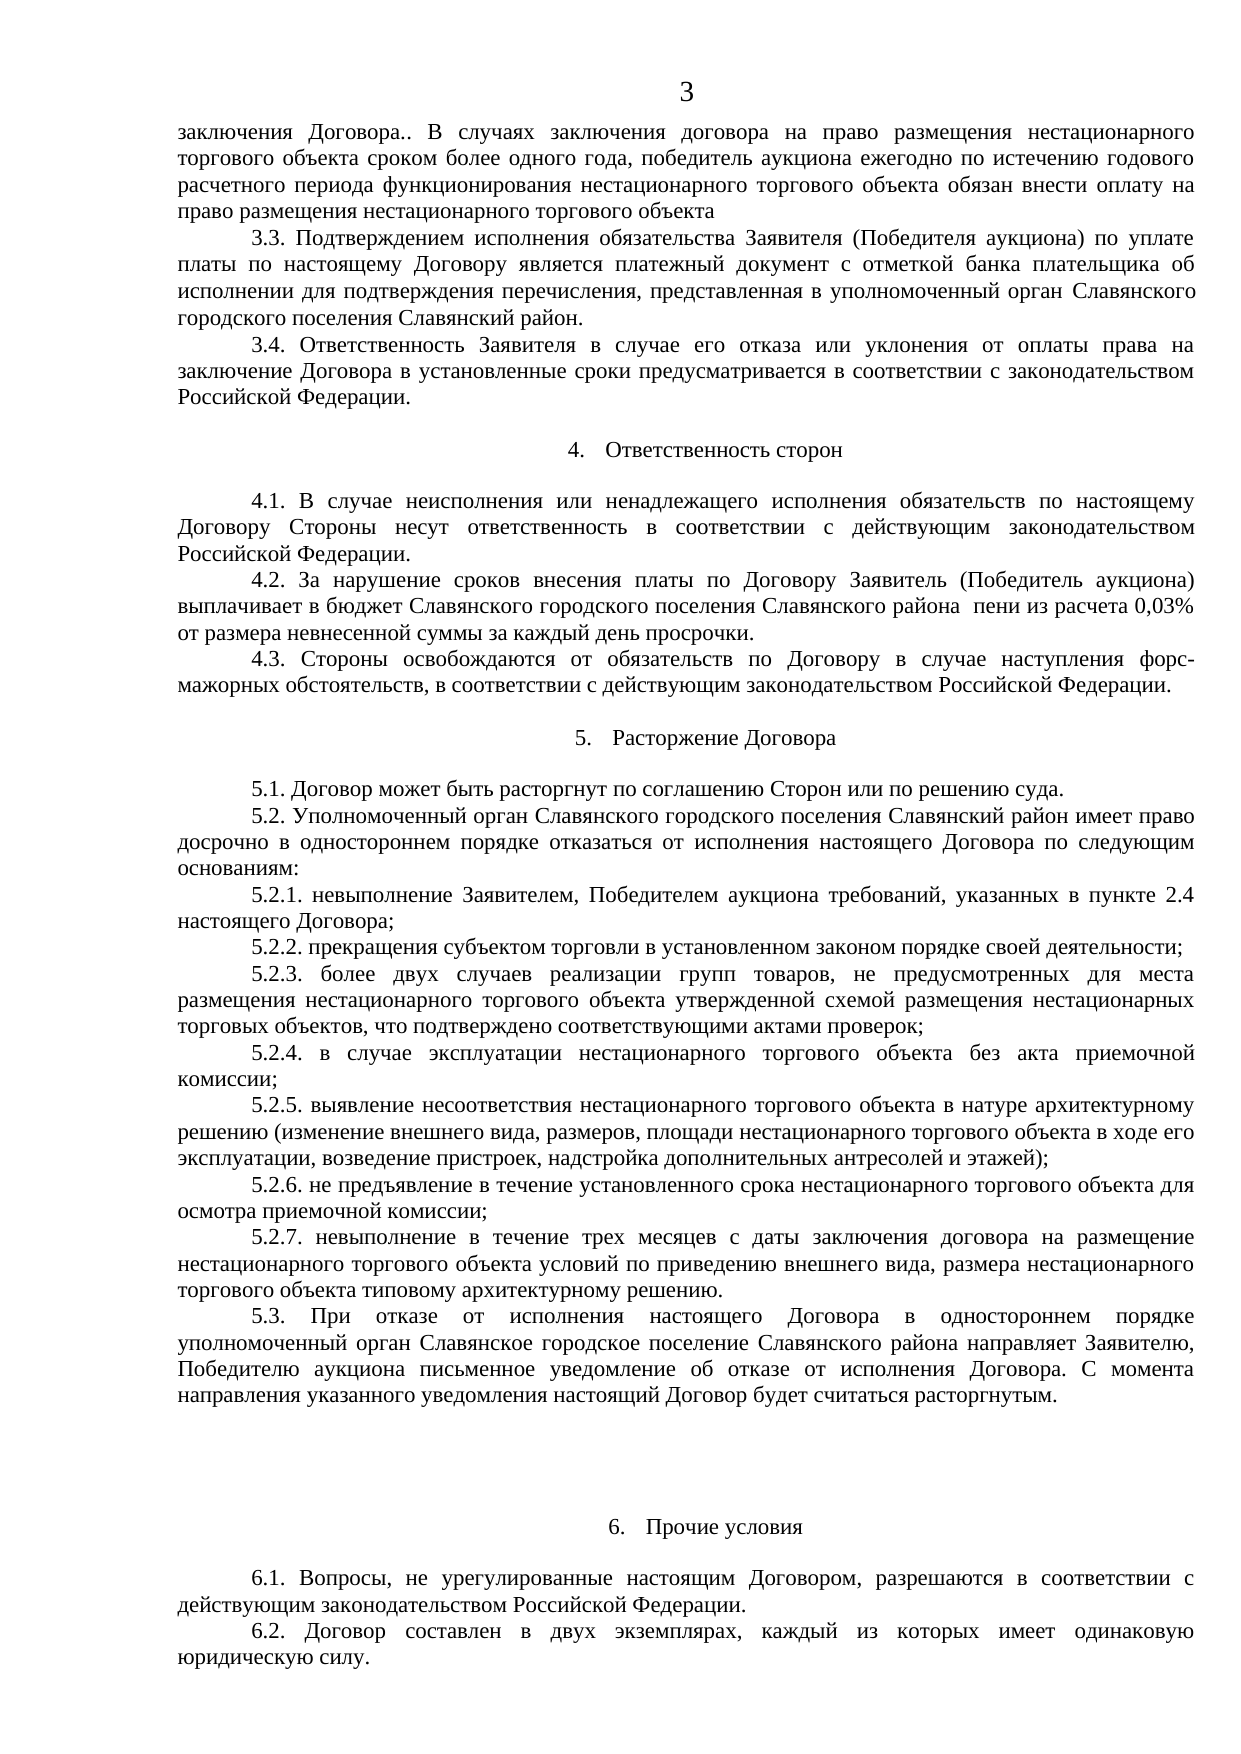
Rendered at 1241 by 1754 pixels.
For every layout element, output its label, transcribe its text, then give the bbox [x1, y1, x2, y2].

list Расторжение Договора [215, 724, 1196, 751]
text 5.2.5. выявление несоответствия нестационарного торгового объекта в натуре архитектурному решению (изменение внешнего вида, размеров, площади нестационарного торгового объекта в ходе его эксплуатации, возведение пристроек, надстройка дополнительных антресолей и этажей); [177, 1092, 1196, 1171]
text 4.2. За нарушение сроков внесения платы по Договору Заявитель (Победитель аукциона) выплачивает в бюджет Славянского городского поселения Славянского района пени из расчета 0,03% от размера невнесенной суммы за каждый день просрочки. [177, 566, 1196, 645]
text 6.1. Вопросы, не урегулированные настоящим Договором, разрешаются в соответствии с действующим законодательством Российской Федерации. [177, 1564, 1196, 1617]
text 5.2.1. невыполнение Заявителем, Победителем аукциона требований, указанных в пункте 2.4 настоящего Договора; [177, 881, 1196, 933]
text 5.2. Уполномоченный орган Славянского городского поселения Славянский район имеет право досрочно в одностороннем порядке отказаться от исполнения настоящего Договора по следующим основаниям: [177, 802, 1196, 881]
list Прочие условия [215, 1513, 1196, 1539]
text 5.3. При отказе от исполнения настоящего Договора в одностороннем порядке уполномоченный орган Славянское городское поселение Славянского района направляет Заявителю, Победителю аукциона письменное уведомление об отказе от исполнения Договора. С момента направления указанного уведомления настоящий Договор будет считаться расторгнутым. [177, 1302, 1196, 1408]
text 5.2.2. прекращения субъектом торговли в установленном законом порядке своей деятельности; [177, 933, 1196, 960]
text 4.3. Стороны освобождаются от обязательств по Договору в случае наступления форс-мажорных обстоятельств, в соответствии с действующим законодательством Российской Федерации. [177, 645, 1196, 698]
text 5.2.4. в случае эксплуатации нестационарного торгового объекта без акта приемочной комиссии; [177, 1039, 1196, 1092]
text 4.1. В случае неисполнения или ненадлежащего исполнения обязательств по настоящему Договору Стороны несут ответственность в соответствии с действующим законодательством Российской Федерации. [177, 487, 1196, 566]
text 5.2.3. более двух случаев реализации групп товаров, не предусмотренных для места размещения нестационарного торгового объекта утвержденной схемой размещения нестационарных торговых объектов, что подтверждено соответствующими актами проверок; [177, 960, 1196, 1039]
list Ответственность сторон [215, 436, 1196, 462]
text 6.2. Договор составлен в двух экземплярах, каждый из которых имеет одинаковую юридическую силу. [177, 1617, 1196, 1670]
text 5.2.6. не предъявление в течение установленного срока нестационарного торгового объекта для осмотра приемочной комиссии; [177, 1171, 1196, 1223]
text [177, 118, 1196, 223]
text 5.1. Договор может быть расторгнут по соглашению Сторон или по решению суда. [177, 775, 1196, 802]
text 3.4. Ответственность Заявителя в случае его отказа или уклонения от оплаты права на заключение Договора в установленные сроки предусматривается в соответствии с законодательством Российской Федерации. [177, 331, 1196, 410]
text 5.2.7. невыполнение в течение трех месяцев с даты заключения договора на размещение нестационарного торгового объекта условий по приведению внешнего вида, размера нестационарного торгового объекта типовому архитектурному решению. [177, 1223, 1196, 1302]
text 3.3. Подтверждением исполнения обязательства Заявителя (Победителя аукциона) по уплате платы по настоящему Договору является платежный документ с отметкой банка плательщика об исполнении для подтверждения перечисления, представленная в уполномоченный орган Славянского городского поселения Славянский район. [177, 223, 1196, 331]
